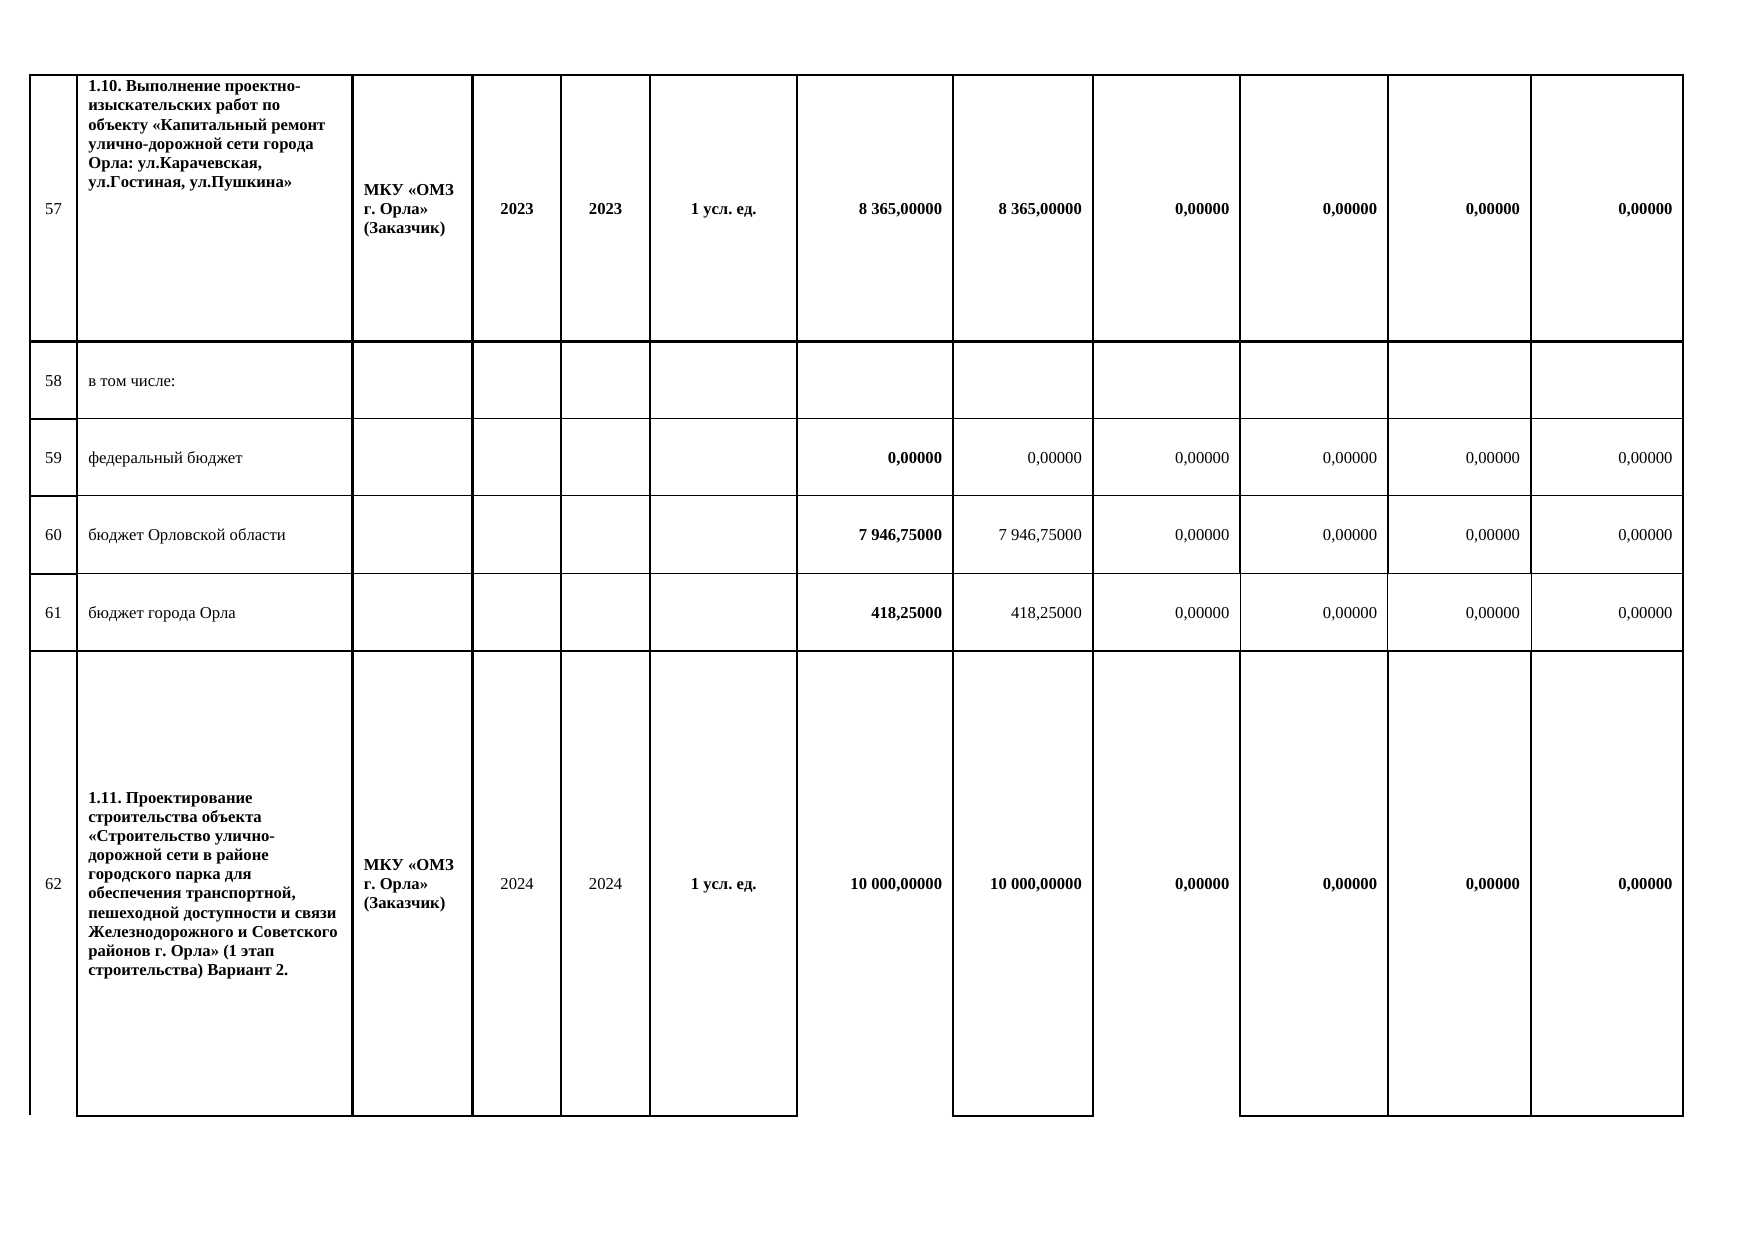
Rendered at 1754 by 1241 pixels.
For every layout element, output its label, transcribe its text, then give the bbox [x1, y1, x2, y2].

table_cell 7 946,75000 [954, 496, 1092, 572]
table_cell 0,00000 [954, 419, 1092, 495]
table_cell 0,00000 [1389, 419, 1530, 495]
table_cell [651, 496, 796, 572]
table_cell 418,25000 [954, 574, 1092, 650]
table_cell 0,00000 [1094, 76, 1239, 340]
table_cell 10 000,00000 [954, 652, 1092, 1115]
table_cell [562, 574, 649, 650]
table_cell МКУ «ОМЗ г. Орла» (Заказчик) [354, 76, 471, 340]
table_cell 0,00000 [1241, 419, 1387, 495]
table_cell [1241, 343, 1387, 418]
table_cell 1 усл. ед. [651, 652, 796, 1115]
table_cell 2024 [562, 652, 649, 1115]
table_cell 0,00000 [1241, 652, 1387, 1115]
table_cell бюджет Орловской области [78, 496, 351, 572]
table_cell 0,00000 [1388, 574, 1531, 650]
table_cell 0,00000 [1094, 652, 1239, 1115]
table_cell 7 946,75000 [798, 496, 952, 572]
table_cell [1532, 343, 1682, 418]
table_cell 0,00000 [1532, 652, 1682, 1115]
table_cell 62 [31, 652, 76, 1115]
table_cell 0,00000 [1532, 574, 1682, 650]
table_cell [474, 496, 560, 572]
table_cell [1094, 343, 1239, 418]
table_cell федеральный бюджет [78, 419, 351, 495]
table_cell [651, 574, 796, 650]
table_cell 59 [31, 420, 76, 495]
table_cell 58 [31, 343, 76, 418]
table_cell [354, 419, 471, 495]
table_cell [354, 496, 471, 572]
table_cell 8 365,00000 [798, 76, 952, 340]
table_cell 0,00000 [1389, 76, 1530, 340]
table_cell 418,25000 [798, 574, 952, 650]
table_cell 0,00000 [1532, 76, 1682, 340]
table_cell [562, 496, 649, 572]
table_cell [474, 574, 560, 650]
table_cell 10 000,00000 [798, 652, 952, 1115]
table_cell 0,00000 [1389, 496, 1530, 572]
table_cell [798, 343, 952, 418]
table_cell [651, 343, 796, 418]
table_cell 0,00000 [1241, 574, 1387, 650]
table_cell 0,00000 [1094, 419, 1239, 495]
table_cell бюджет города Орла [78, 574, 351, 650]
table_cell 2023 [562, 76, 649, 340]
table_cell [1389, 343, 1530, 418]
table_cell 2024 [474, 652, 560, 1115]
table_cell 0,00000 [798, 419, 952, 495]
table_cell 61 [31, 575, 76, 650]
table_cell [562, 343, 649, 418]
table_cell 0,00000 [1532, 496, 1682, 572]
table_cell [562, 419, 649, 495]
table_cell 0,00000 [1094, 574, 1240, 650]
table_cell 0,00000 [1532, 419, 1682, 495]
table_cell 0,00000 [1389, 652, 1530, 1115]
table_cell [954, 343, 1092, 418]
table_cell МКУ «ОМЗ г. Орла» (Заказчик) [354, 652, 471, 1115]
table_cell 1 усл. ед. [651, 76, 796, 340]
table_cell 0,00000 [1241, 76, 1387, 340]
table_cell 1.10. Выполнение проектно-изыскательских работ по объекту «Капитальный ремонт улично-дорожной сети города Орла: ул.Карачевская, ул.Гостиная, ул.Пушкина» [78, 76, 351, 340]
table_cell 57 [31, 76, 76, 340]
table_cell 8 365,00000 [954, 76, 1092, 340]
table_cell [651, 419, 796, 495]
table_cell [354, 343, 471, 418]
table_cell [354, 574, 471, 650]
table_cell 2023 [474, 76, 560, 340]
table_cell 60 [31, 497, 76, 572]
table_cell в том числе: [78, 343, 351, 418]
table_cell 0,00000 [1094, 496, 1239, 572]
table_cell [474, 343, 560, 418]
table_cell 1.11. Проектирование строительства объекта «Строительство улично-дорожной сети в районе городского парка для обеспечения транспортной, пешеходной доступности и связи Железнодорожного и Советского районов г. Орла» (1 этап строительства) Вариант 2. [78, 652, 351, 1115]
table_cell 0,00000 [1241, 496, 1387, 572]
table_cell [474, 419, 560, 495]
